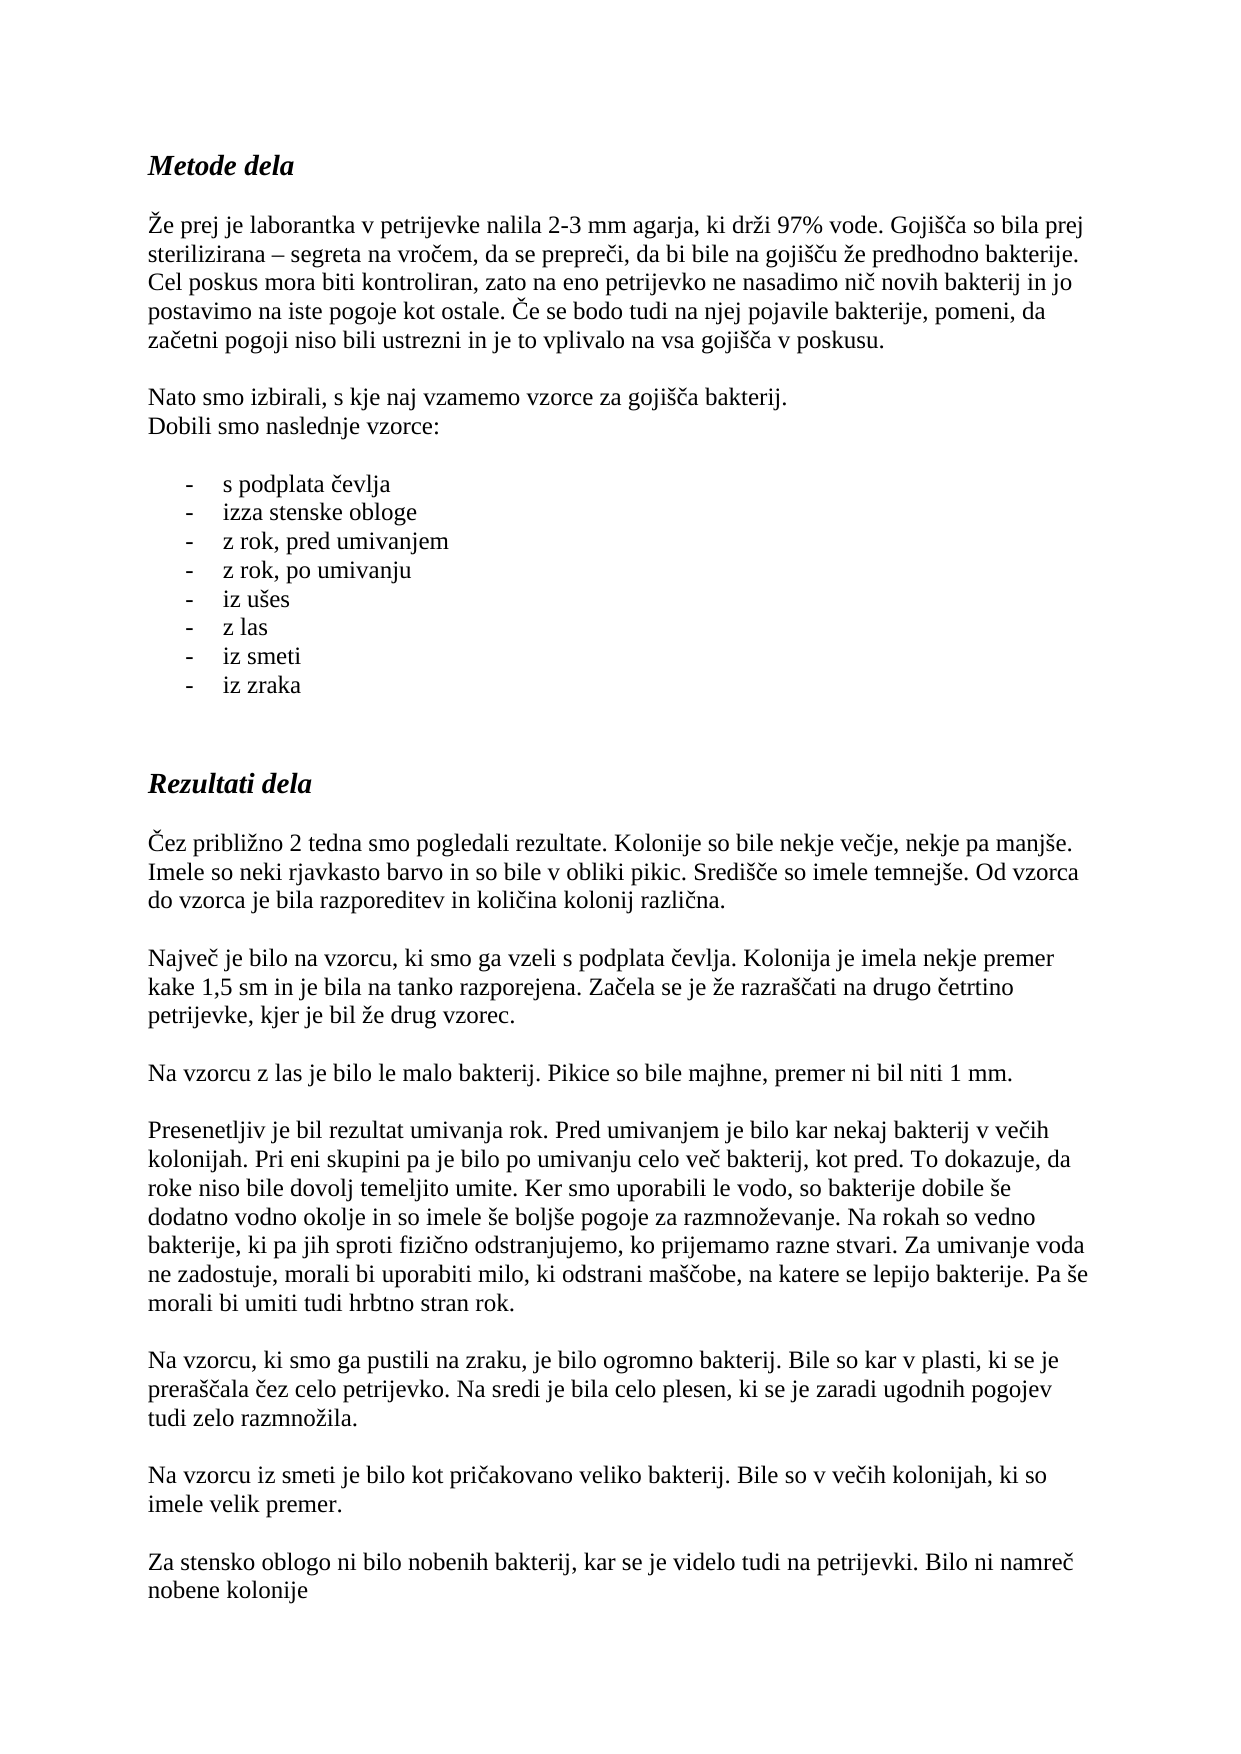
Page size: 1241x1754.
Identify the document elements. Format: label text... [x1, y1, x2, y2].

text Metode dela [148, 148, 1093, 181]
text Največ je bilo na vzorcu, ki smo ga vzeli s podplata čevlja. Kolonija je imela nekje premer kake 1,5 sm in je bila na tanko razporejena. Začela se je že razraščati na drugo četrtino petrijevke, kjer je bil že drug vzorec. [148, 943, 1093, 1029]
text Že prej je laborantka v petrijevke nalila 2-3 mm agarja, ki drži 97% vode. Gojišča so bila prej sterilizirana – segreta na vročem, da se prepreči, da bi bile na gojišču že predhodno bakterije. Cel poskus mora biti kontroliran, zato na eno petrijevko ne nasadimo nič novih bakterij in jo postavimo na iste pogoje kot ostale. Če se bodo tudi na njej pojavile bakterije, pomeni, da začetni pogoji niso bili ustrezni in je to vplivalo na vsa gojišča v poskusu. [148, 210, 1093, 354]
list iz ušes [185, 584, 1093, 612]
text Presenetljiv je bil rezultat umivanja rok. Pred umivanjem je bilo kar nekaj bakterij v večih kolonijah. Pri eni skupini pa je bilo po umivanju celo več bakterij, kot pred. To dokazuje, da roke niso bile dovolj temeljito umite. Ker smo uporabili le vodo, so bakterije dobile še dodatno vodno okolje in so imele še boljše pogoje za razmnoževanje. Na rokah so vedno bakterije, ki pa jih sproti fizično odstranjujemo, ko prijemamo razne stvari. Za umivanje voda ne zadostuje, morali bi uporabiti milo, ki odstrani maščobe, na katere se lepijo bakterije. Pa še morali bi umiti tudi hrbtno stran rok. [148, 1116, 1093, 1317]
text Na vzorcu, ki smo ga pustili na zraku, je bilo ogromno bakterij. Bile so kar v plasti, ki se je preraščala čez celo petrijevko. Na sredi je bila celo plesen, ki se je zaradi ugodnih pogojev tudi zelo razmnožila. [148, 1346, 1093, 1432]
text Na vzorcu z las je bilo le malo bakterij. Pikice so bile majhne, premer ni bil niti 1 mm. [148, 1058, 1093, 1087]
text Na vzorcu iz smeti je bilo kot pričakovano veliko bakterij. Bile so v večih kolonijah, ki so imele velik premer. [148, 1461, 1093, 1518]
list izza stenske obloge [185, 497, 1093, 526]
text Dobili smo naslednje vzorce: [148, 411, 1093, 440]
list iz zraka [185, 670, 1093, 699]
list s podplata čevlja [185, 469, 1093, 497]
text Rezultati dela [148, 766, 1093, 799]
list z rok, po umivanju [185, 555, 1093, 584]
text Nato smo izbirali, s kje naj vzamemo vzorce za gojišča bakterij. [148, 382, 1093, 411]
text Za stensko oblogo ni bilo nobenih bakterij, kar se je videlo tudi na petrijevki. Bilo ni namreč nobene kolonije [148, 1547, 1093, 1604]
list iz smeti [185, 641, 1093, 670]
list z las [185, 612, 1093, 641]
text Čez približno 2 tedna smo pogledali rezultate. Kolonije so bile nekje večje, nekje pa manjše. Imele so neki rjavkasto barvo in so bile v obliki pikic. Središče so imele temnejše. Od vzorca do vzorca je bila razporeditev in količina kolonij različna. [148, 828, 1093, 914]
list z rok, pred umivanjem [185, 526, 1093, 555]
